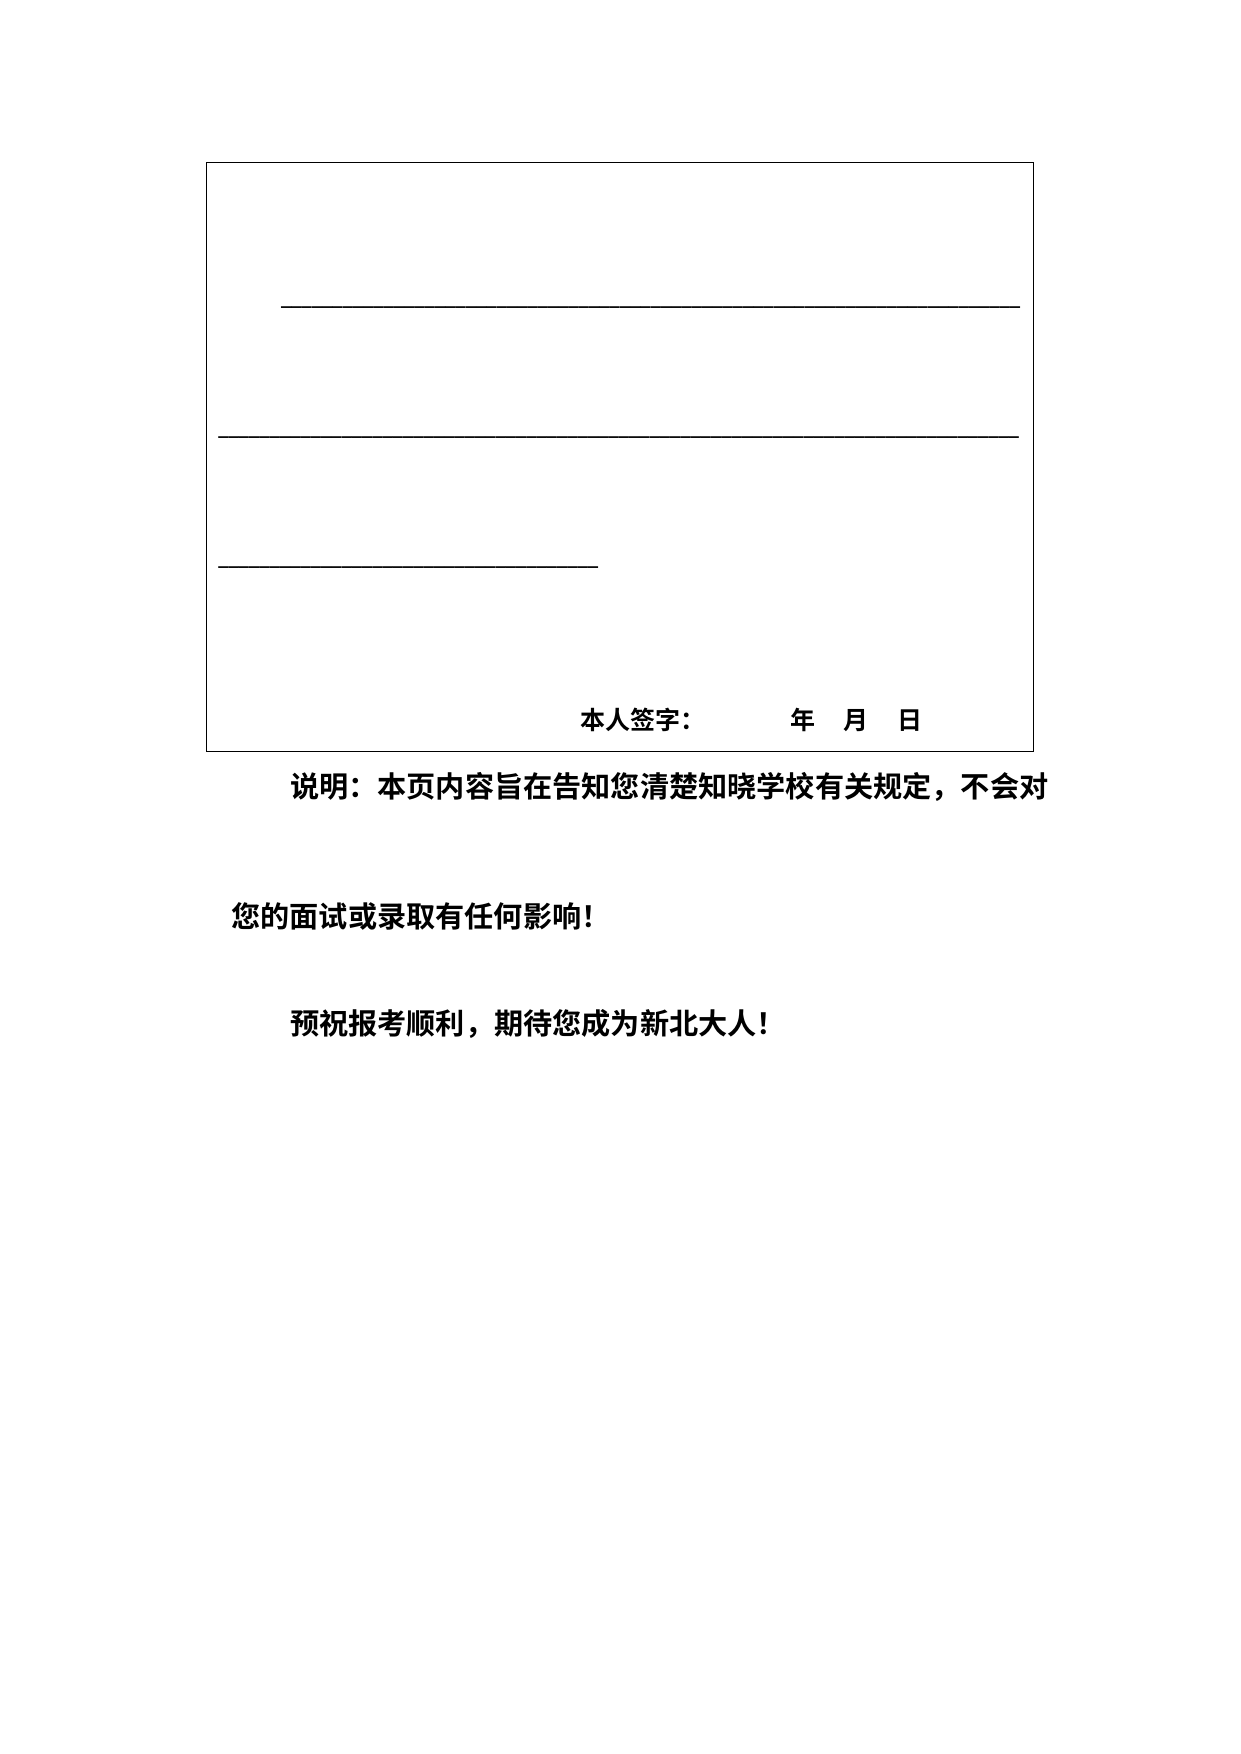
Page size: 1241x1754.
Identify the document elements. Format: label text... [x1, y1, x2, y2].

text 说明：本页内容旨在告知您清楚知晓学校有关规定，不会对您的面试或录取有任何影响！ [231, 752, 1053, 947]
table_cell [207, 163, 1033, 751]
text 预祝报考顺利，期待您成为新北大人！ [231, 989, 1053, 1054]
